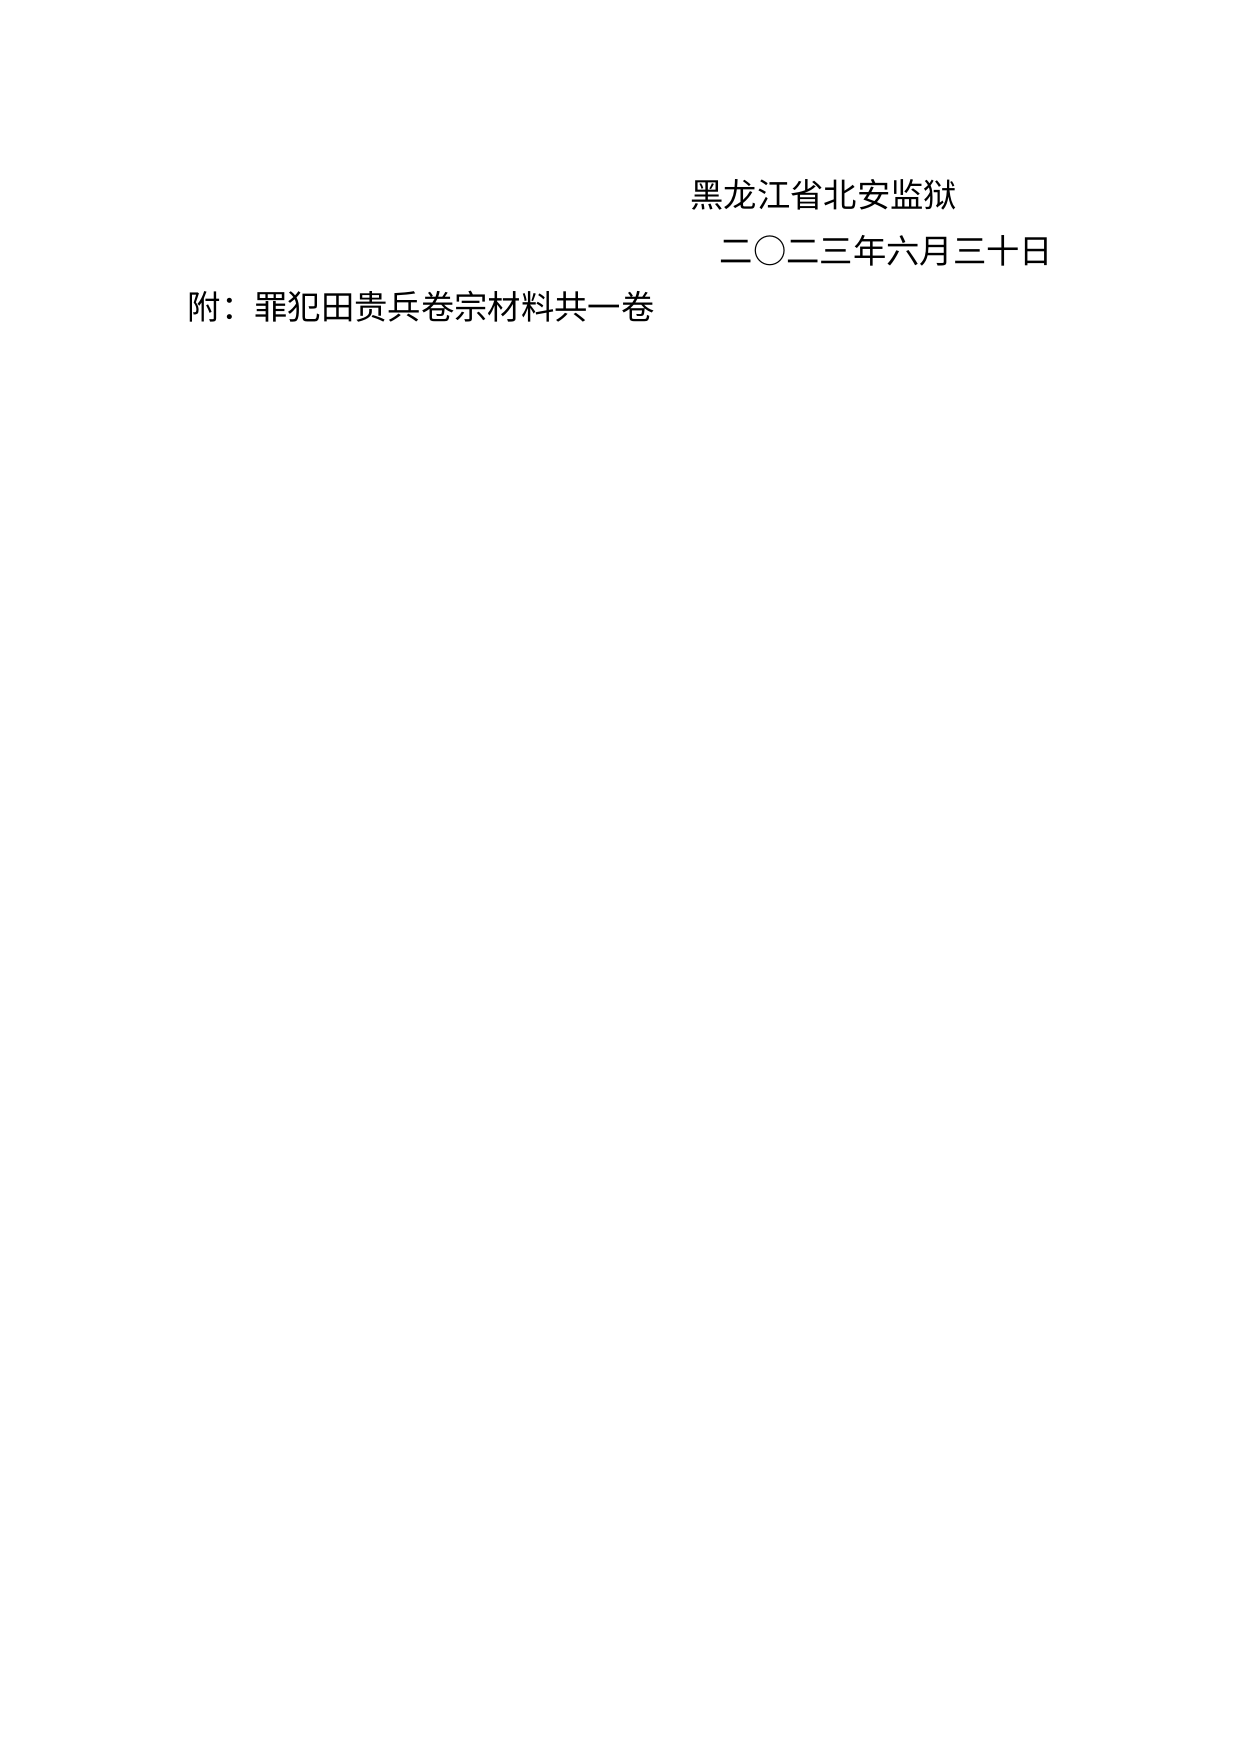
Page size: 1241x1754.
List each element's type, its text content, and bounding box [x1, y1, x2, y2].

text 黑龙江省北安监狱 [187, 162, 1053, 218]
text 附：罪犯田贵兵卷宗材料共一卷 [187, 274, 1053, 331]
text 二○二三年六月三十日 [187, 218, 1053, 274]
